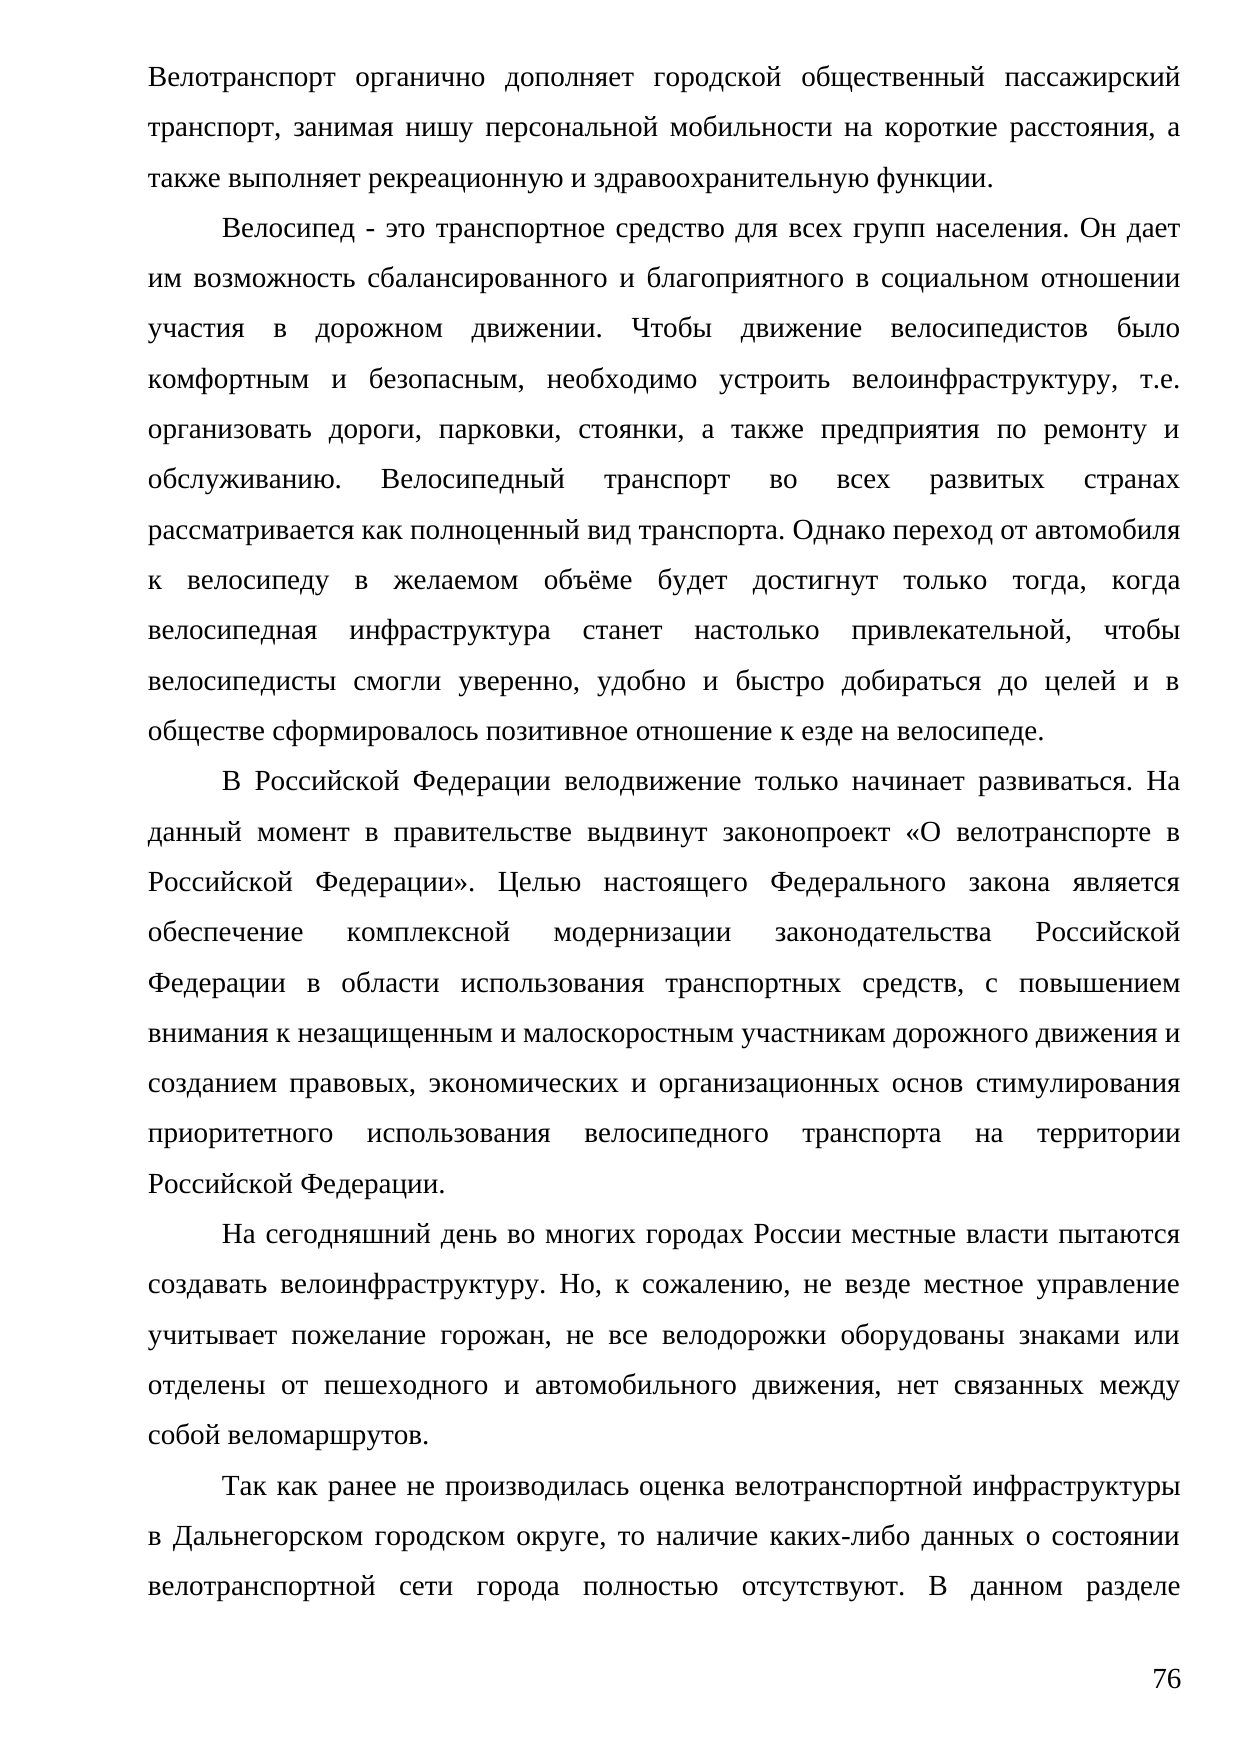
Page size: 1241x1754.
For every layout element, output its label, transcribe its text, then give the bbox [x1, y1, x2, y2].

text Велосипед - это транспортное средство для всех групп населения. Он дает им возможность сбалансированного и благоприятного в социальном отношении участия в дорожном движении. Чтобы движение велосипедистов было комфортным и безопасным, необходимо устроить велоинфраструктуру, т.е. организовать дороги, парковки, стоянки, а также предприятия по ремонту и обслуживанию. Велосипедный транспорт во всех развитых странах рассматривается как полноценный вид транспорта. Однако переход от автомобиля к велосипеду в желаемом объёме будет достигнут только тогда, когда велосипедная инфраструктура станет настолько привлекательной, чтобы велосипедисты смогли уверенно, удобно и быстро добираться до целей и в обществе сформировалось позитивное отношение к езде на велосипеде. [148, 210, 1181, 747]
text На сегодняшний день во многих городах России местные власти пытаются создавать велоинфраструктуру. Но, к сожалению, не везде местное управление учитывает пожелание горожан, не все велодорожки оборудованы знаками или отделены от пешеходного и автомобильного движения, нет связанных между собой веломаршрутов. [148, 1216, 1181, 1451]
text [148, 59, 1181, 193]
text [148, 1468, 1181, 1602]
text В Российской Федерации велодвижение только начинает развиваться. На данный момент в правительстве выдвинут законопроект «О велотранспорте в Российской Федерации». Целью настоящего Федерального закона является обеспечение комплексной модернизации законодательства Российской Федерации в области использования транспортных средств, с повышением внимания к незащищенным и малоскоростным участникам дорожного движения и созданием правовых, экономических и организационных основ стимулирования приоритетного использования велосипедного транспорта на территории Российской Федерации. [148, 763, 1181, 1199]
